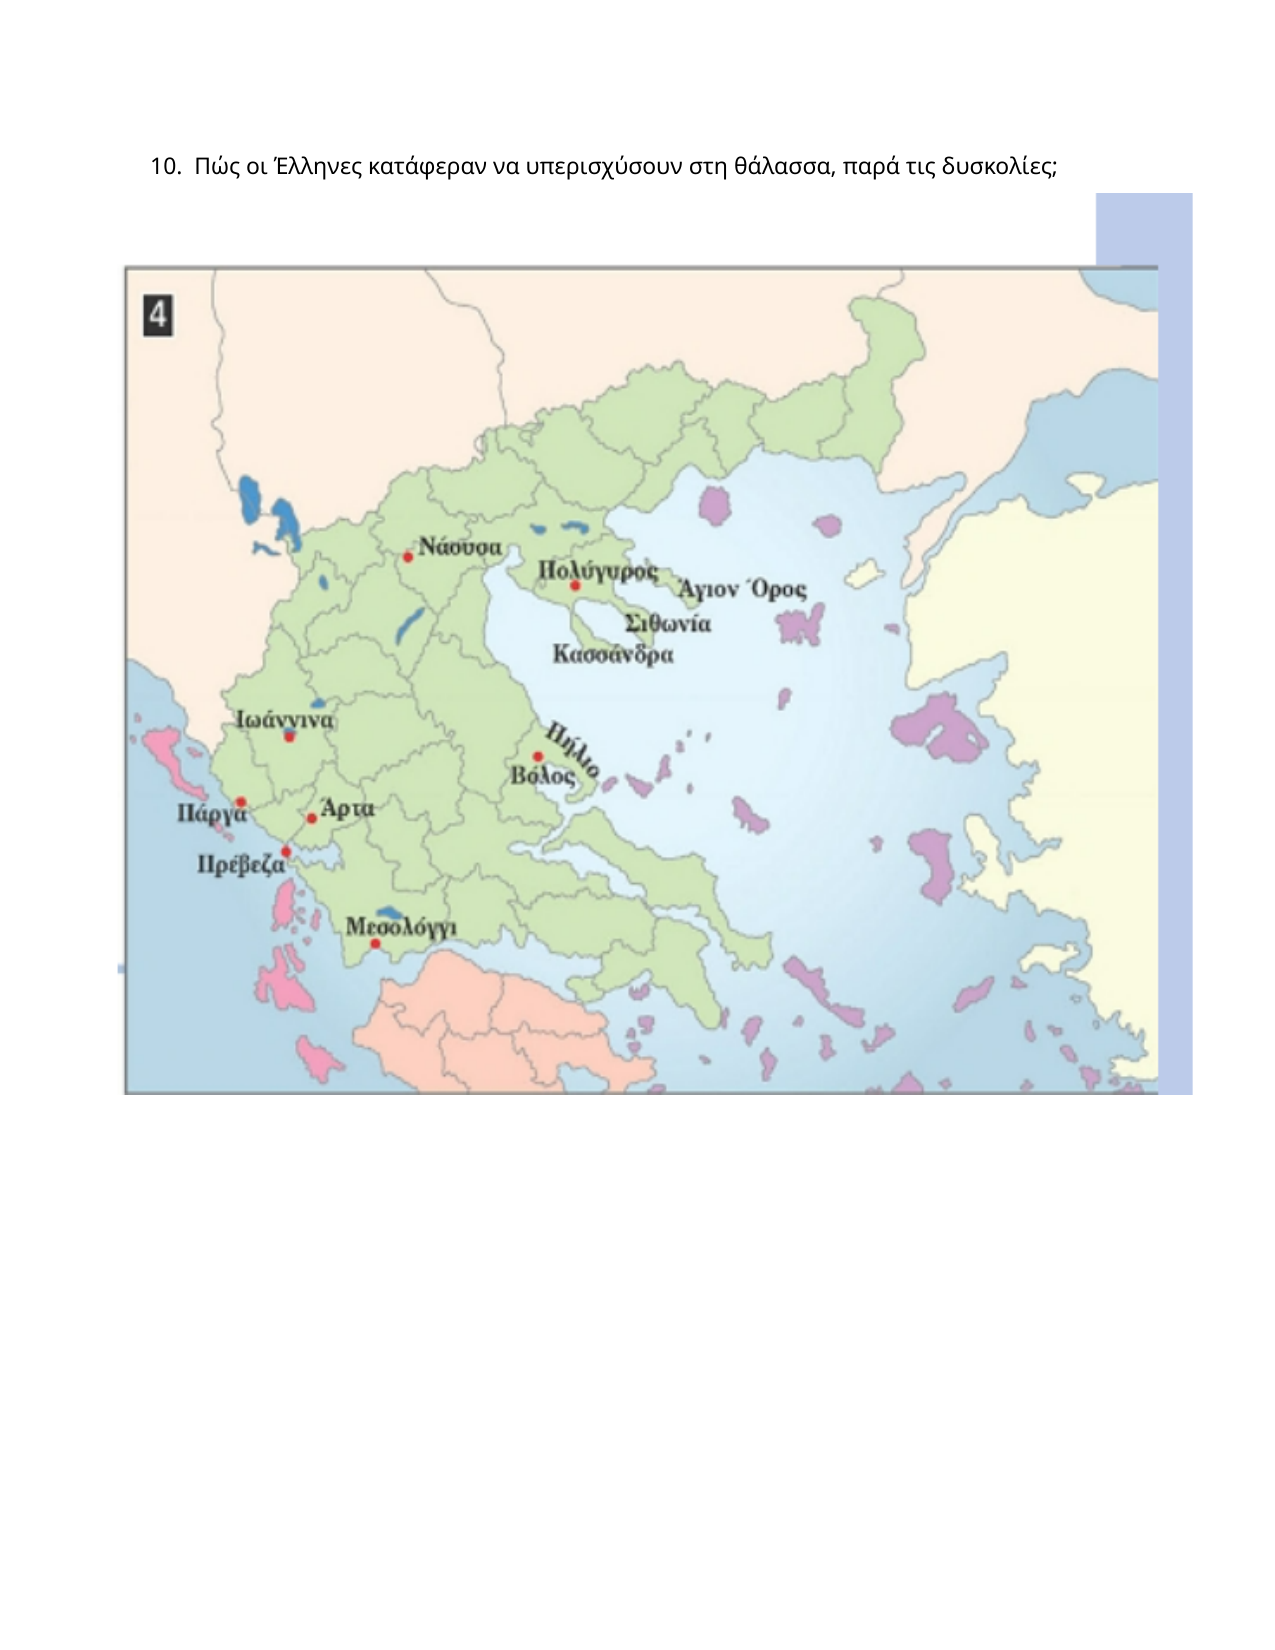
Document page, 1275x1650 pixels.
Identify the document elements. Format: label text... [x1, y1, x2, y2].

picture [106, 193, 1193, 1095]
text 10. Πώς οι Έλληνες κατάφεραν να υπερισχύσουν στη θάλασσα, παρά τις δυσκολίες; [150, 150, 1125, 181]
